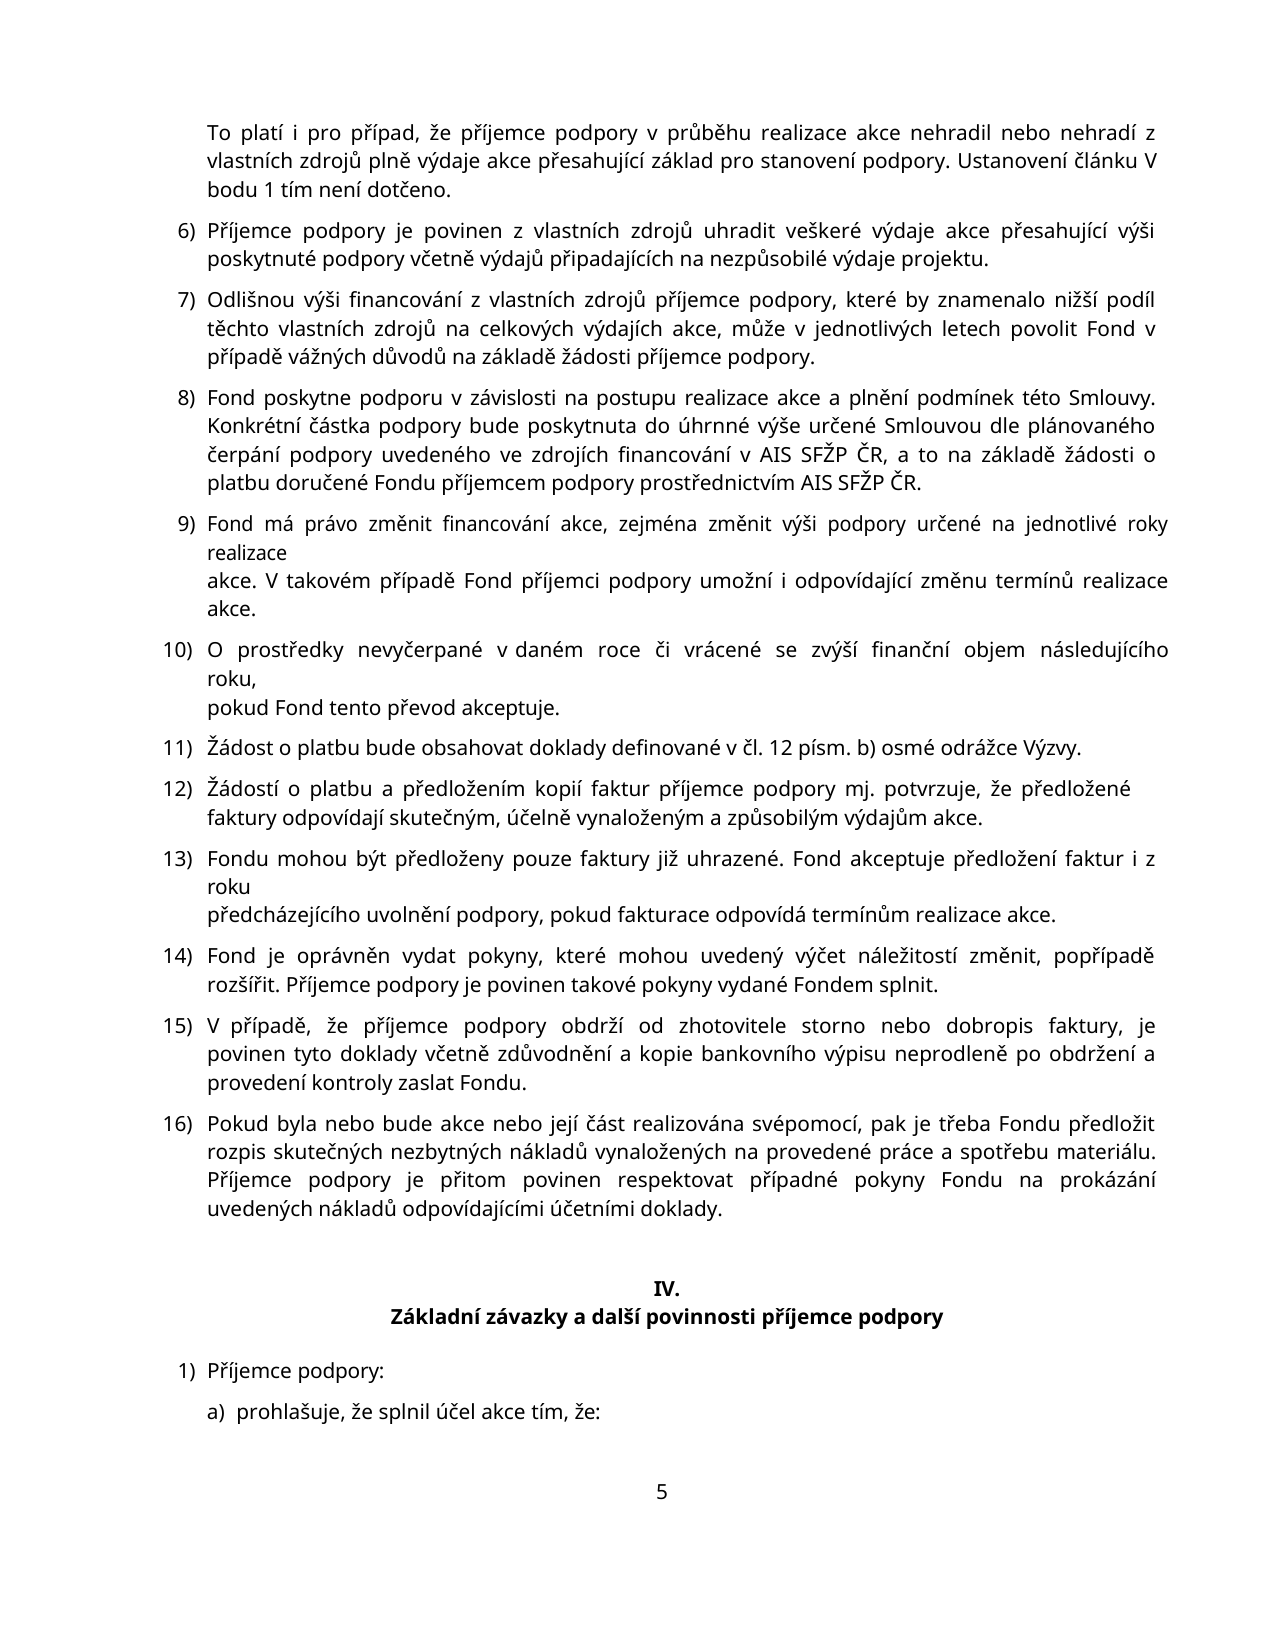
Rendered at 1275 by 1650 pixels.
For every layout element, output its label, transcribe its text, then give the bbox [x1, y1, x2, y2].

list Příjemce podpory je povinen z vlastních zdrojů uhradit veškeré výdaje akce přesahující výši poskytnuté podpory včetně výdajů připadajících na nezpůsobilé výdaje projektu. [177, 216, 1157, 273]
list Žádost o platbu bude obsahovat doklady definované v čl. 12 písm. b) osmé odrážce Výzvy. [162, 733, 1169, 762]
text předcházejícího uvolnění podpory, pokud fakturace odpovídá termínům realizace akce. [207, 901, 1169, 929]
list Fond je oprávněn vydat pokyny, které mohou uvedený výčet náležitostí změnit, popřípadě rozšířit. Příjemce podpory je povinen takové pokyny vydané Fondem splnit. [162, 942, 1156, 998]
list V případě, že příjemce podpory obdrží od zhotovitele storno nebo dobropis faktury, je povinen tyto doklady včetně zdůvodnění a kopie bankovního výpisu neprodleně po obdržení a provedení kontroly zaslat Fondu. [162, 1011, 1156, 1096]
list Fond poskytne podporu v závislosti na postupu realizace akce a plnění podmínek této Smlouvy. Konkrétní částka podpory bude poskytnuta do úhrnné výše určené Smlouvou dle plánovaného čerpání podpory uvedeného ve zdrojích financování v AIS SFŽP ČR, a to na základě žádosti o platbu doručené Fondu příjemcem podpory prostřednictvím AIS SFŽP ČR. [177, 383, 1157, 497]
text To platí i pro případ, že příjemce podpory v průběhu realizace akce nehradil nebo nehradí z vlastních zdrojů plně výdaje akce přesahující základ pro stanovení podpory. Ustanovení článku V bodu 1 tím není dotčeno. [207, 118, 1157, 203]
list Příjemce podpory: [177, 1356, 1169, 1384]
list Žádostí o platbu a předložením kopií faktur příjemce podpory mj. potvrzuje, že předložené faktury odpovídají skutečným, účelně vynaloženým a způsobilým výdajům akce. [162, 774, 1157, 831]
list Fondu mohou být předloženy pouze faktury již uhrazené. Fond akceptuje předložení faktur i z roku [162, 844, 1169, 901]
list prohlašuje, že splnil účel akce tím, že: [207, 1397, 1169, 1425]
list Pokud byla nebo bude akce nebo její část realizována svépomocí, pak je třeba Fondu předložit rozpis skutečných nezbytných nákladů vynaložených na provedené práce a spotřebu materiálu. Příjemce podpory je přitom povinen respektovat případné pokyny Fondu na prokázání uvedených nákladů odpovídajícími účetními doklady. [162, 1109, 1157, 1222]
list O prostředky nevyčerpané v daném roce či vrácené se zvýší finanční objem následujícího roku, [162, 636, 1169, 692]
subtitle Základní závazky a další povinnosti příjemce podpory [276, 1302, 1058, 1331]
list Fond má právo změnit financování akce, zejména změnit výši podpory určené na jednotlivé roky realizace [177, 509, 1169, 566]
list Odlišnou výši financování z vlastních zdrojů příjemce podpory, které by znamenalo nižší podíl těchto vlastních zdrojů na celkových výdajích akce, může v jednotlivých letech povolit Fond v případě vážných důvodů na základě žádosti příjemce podpory. [177, 285, 1156, 371]
text pokud Fond tento převod akceptuje. [207, 693, 1169, 721]
subtitle IV. [276, 1274, 1058, 1302]
text akce. V takovém případě Fond příjemci podpory umožní i odpovídající změnu termínů realizace akce. [207, 566, 1169, 623]
